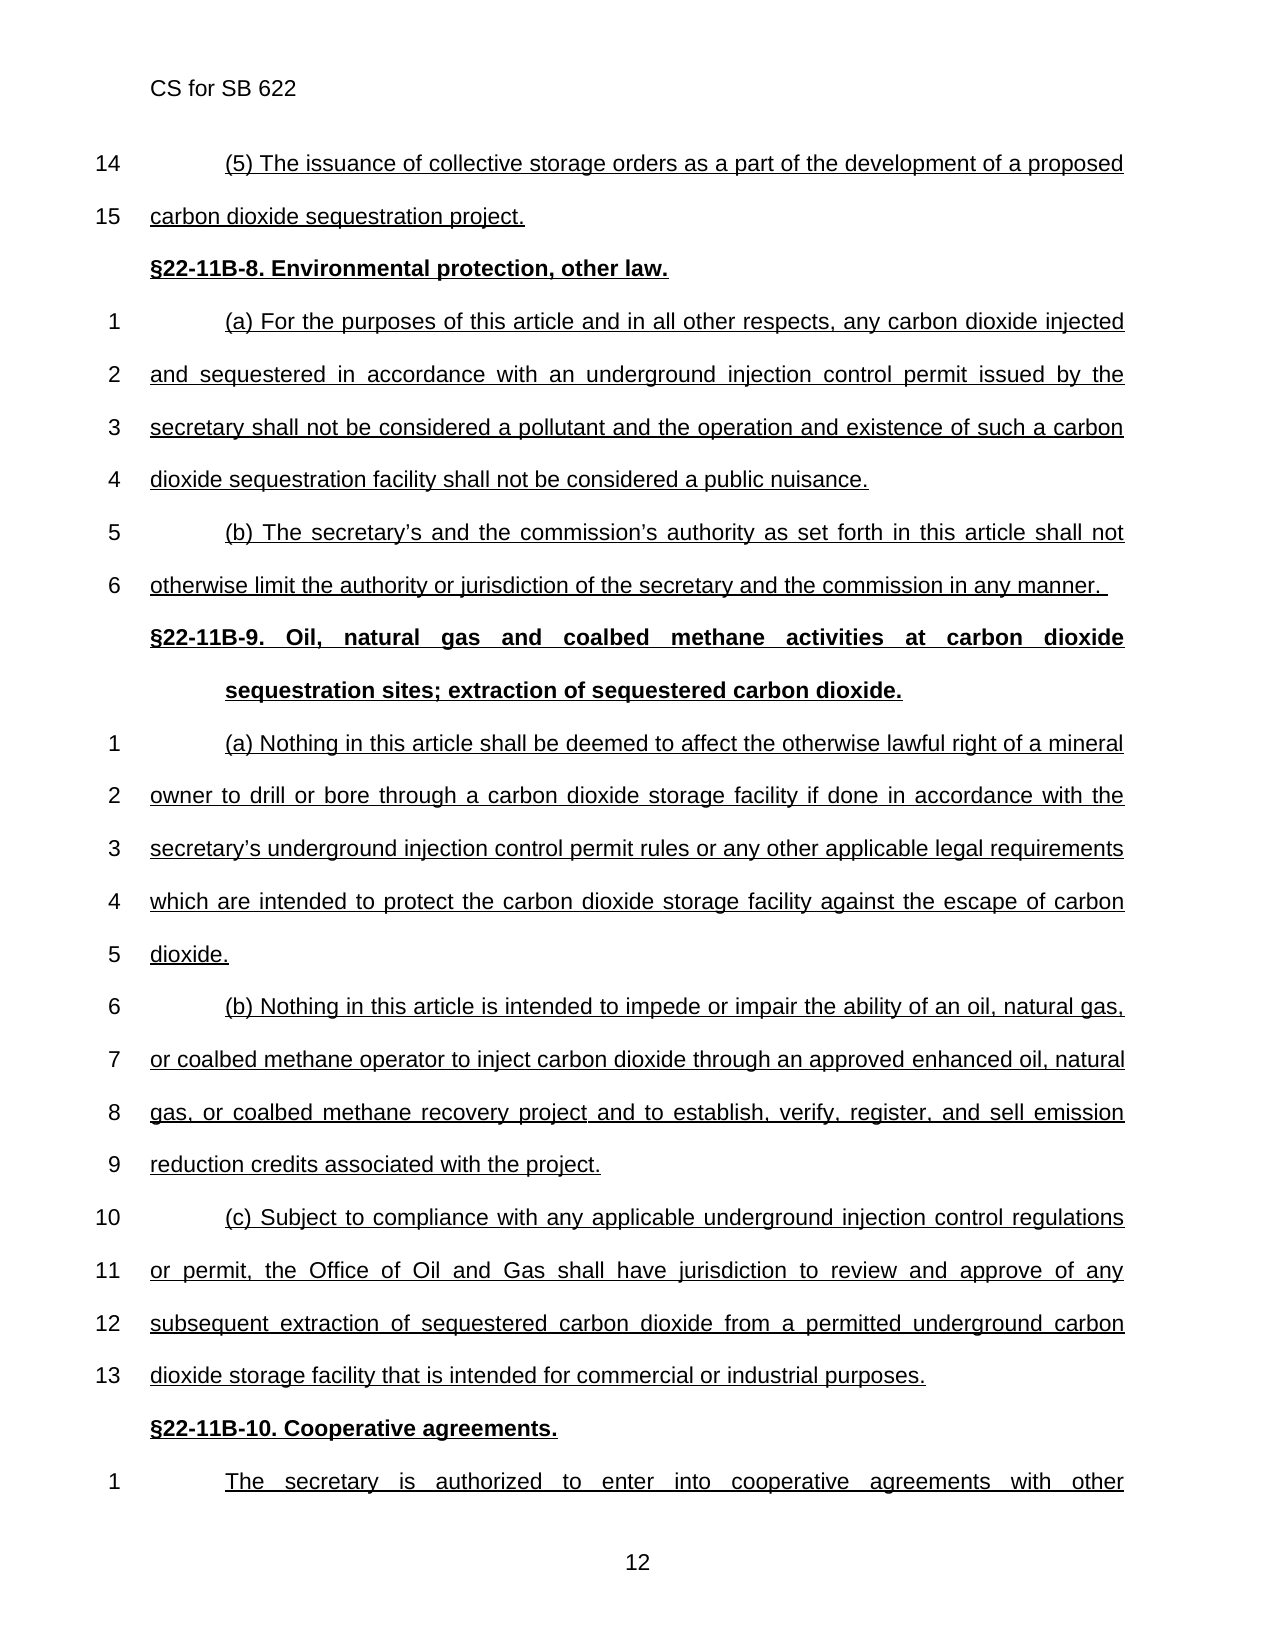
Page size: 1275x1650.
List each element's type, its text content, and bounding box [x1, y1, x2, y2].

text (5) The issuance of collective storage orders as a part of the development of a proposed carbon dioxide sequestration project. [150, 150, 1125, 229]
text (a) For the purposes of this article and in all other respects, any carbon dioxide injected and sequestered in accordance with an underground injection control permit issued by the secretary shall not be considered a pollutant and the operation and existence of such a carbon dioxide sequestration facility shall not be considered a public nuisance. [150, 385, 1125, 493]
text (c) Subject to compliance with any applicable underground injection control regulations or permit, the Office of Oil and Gas shall have jurisdiction to review and approve of any subsequent extraction of sequestered carbon dioxide from a permitted underground carbon dioxide storage facility that is intended for commercial or industrial purposes. [150, 1204, 1125, 1332]
text (b) Nothing in this article is intended to impede or impair the ability of an oil, natural gas, or coalbed methane operator to inject carbon dioxide through an approved enhanced oil, natural gas, or coalbed methane recovery project and to establish, verify, register, and sell emission reduction credits associated with the project. [150, 1070, 1125, 1121]
text (b) Nothing in this article is intended to impede or impair the ability of an oil, natural gas, or coalbed methane operator to inject carbon dioxide through an approved enhanced oil, natural gas, or coalbed methane recovery project and to establish, verify, register, and sell emission reduction credits associated with the project. [150, 993, 1125, 1069]
text §22-11B-8. Environmental protection, other law. [150, 255, 1125, 282]
text (b) The secretary’s and the commission’s authority as set forth in this article shall not otherwise limit the authority or jurisdiction of the secretary and the commission in any manner. [150, 519, 1125, 598]
text (a) Nothing in this article shall be deemed to affect the otherwise lawful right of a mineral owner to drill or bore through a carbon dioxide storage facility if done in accordance with the secretary’s underground injection control permit rules or any other applicable legal requirements which are intended to protect the carbon dioxide storage facility against the escape of carbon dioxide. [150, 806, 1125, 911]
text (a) For the purposes of this article and in all other respects, any carbon dioxide injected and sequestered in accordance with an underground injection control permit issued by the secretary shall not be considered a pollutant and the operation and existence of such a carbon dioxide sequestration facility shall not be considered a public nuisance. [150, 308, 1125, 384]
text (a) Nothing in this article shall be deemed to affect the otherwise lawful right of a mineral owner to drill or bore through a carbon dioxide storage facility if done in accordance with the secretary’s underground injection control permit rules or any other applicable legal requirements which are intended to protect the carbon dioxide storage facility against the escape of carbon dioxide. [150, 730, 1125, 805]
text §22-11B-10. Cooperative agreements. [150, 1415, 1125, 1441]
text (a) Nothing in this article shall be deemed to affect the otherwise lawful right of a mineral owner to drill or bore through a carbon dioxide storage facility if done in accordance with the secretary’s underground injection control permit rules or any other applicable legal requirements which are intended to protect the carbon dioxide storage facility against the escape of carbon dioxide. [150, 912, 1125, 967]
text (b) Nothing in this article is intended to impede or impair the ability of an oil, natural gas, or coalbed methane operator to inject carbon dioxide through an approved enhanced oil, natural gas, or coalbed methane recovery project and to establish, verify, register, and sell emission reduction credits associated with the project. [150, 1122, 1125, 1178]
text §22-11B-9. Oil, natural gas and coalbed methane activities at carbon dioxide sequestration sites; extraction of sequestered carbon dioxide. [150, 624, 1125, 647]
text §22-11B-9. Oil, natural gas and coalbed methane activities at carbon dioxide sequestration sites; extraction of sequestered carbon dioxide. [150, 648, 1125, 703]
text (c) Subject to compliance with any applicable underground injection control regulations or permit, the Office of Oil and Gas shall have jurisdiction to review and approve of any subsequent extraction of sequestered carbon dioxide from a permitted underground carbon dioxide storage facility that is intended for commercial or industrial purposes. [150, 1334, 1125, 1389]
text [150, 1468, 1125, 1494]
